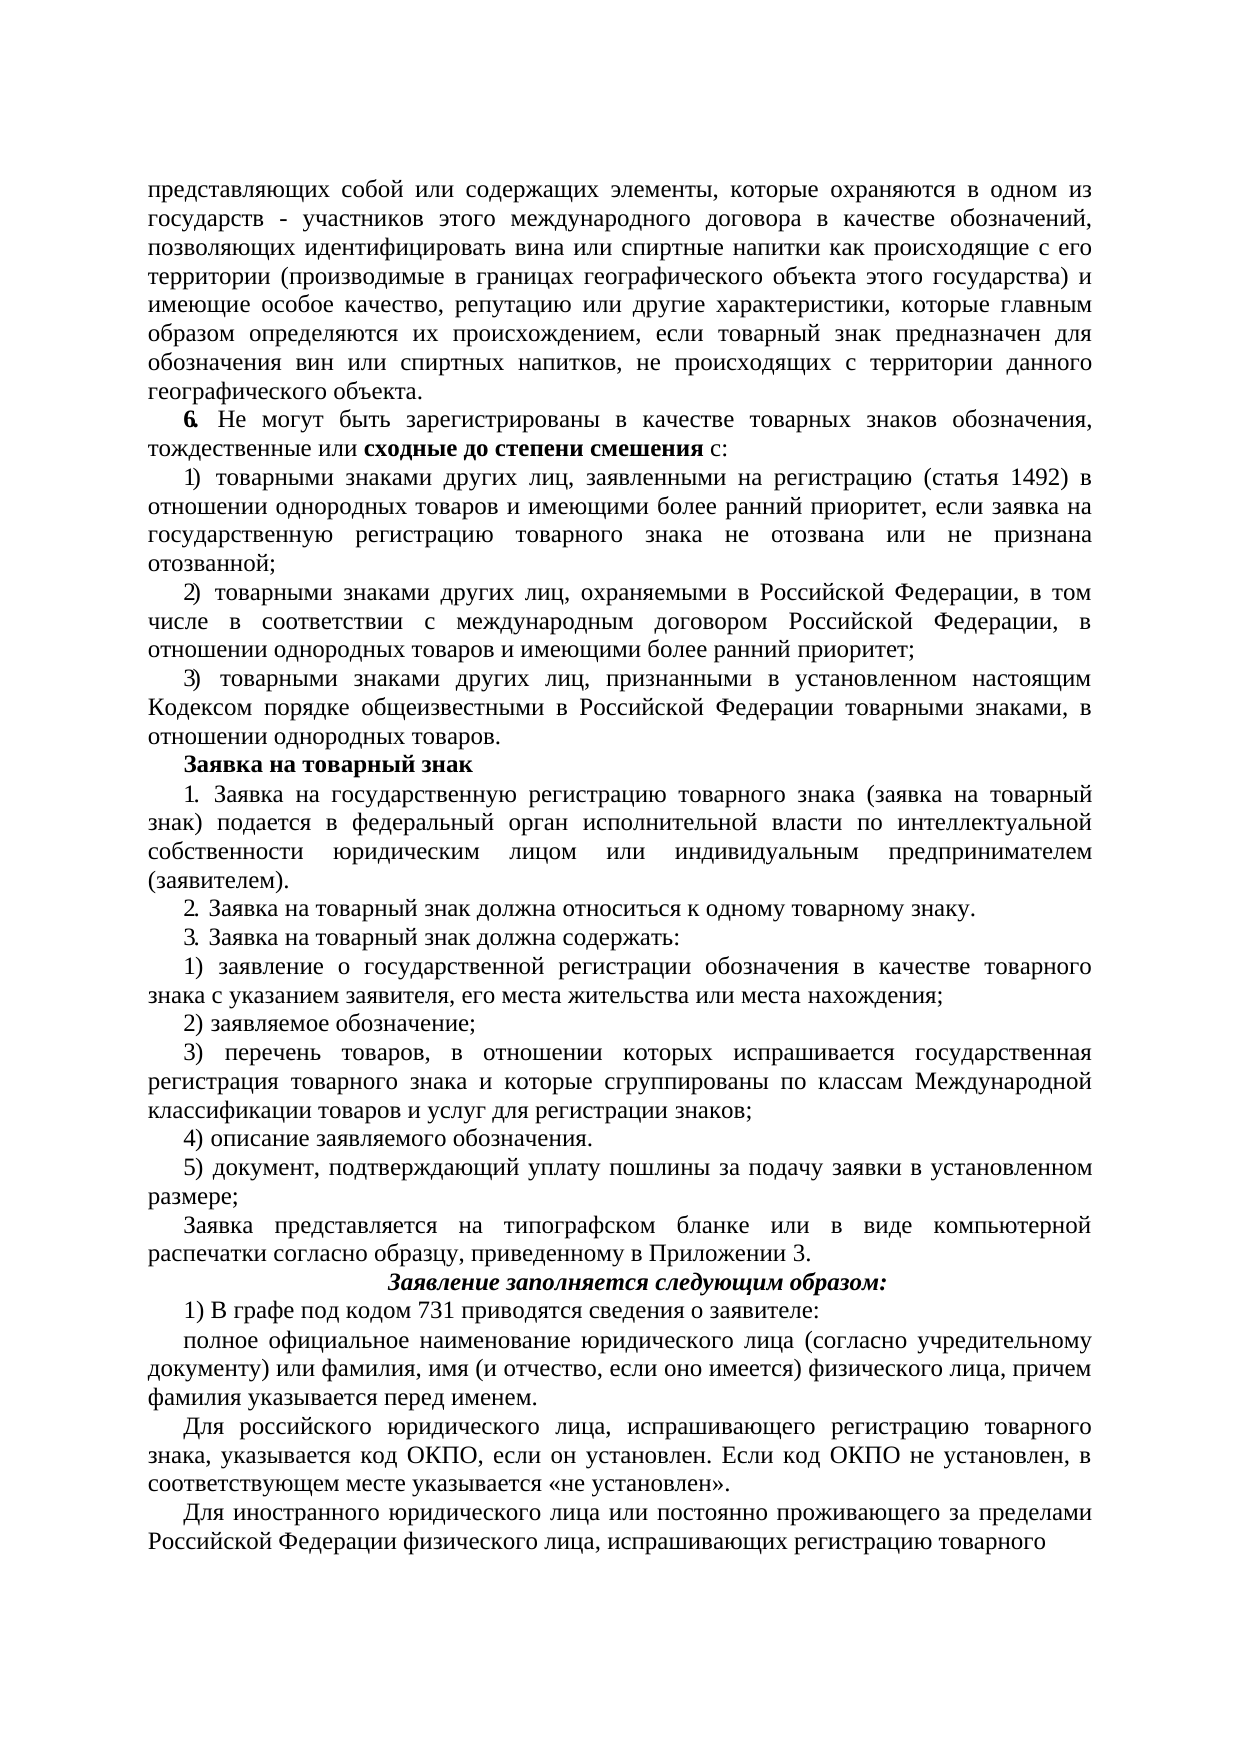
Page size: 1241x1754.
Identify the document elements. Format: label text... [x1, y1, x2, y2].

list Заявка на товарный знак должна содержать: [183, 922, 1126, 951]
text Для иностранного юридического лица или постоянно проживающего за пределами Российской Федерации физического лица, испрашивающих регистрацию товарного [148, 1497, 1093, 1555]
text Для российского юридического лица, испрашивающего регистрацию товарного знака, указывается код ОКПО, если он установлен. Если код ОКПО не установлен, в соответствующем месте указывается «не установлен». [148, 1411, 1093, 1497]
list Заявка на товарный знак должна относиться к одному товарному знаку. [183, 894, 1126, 922]
list документ, подтверждающий уплату пошлины за подачу заявки в установленном размере; [148, 1152, 1093, 1210]
text представляющих собой или содержащих элементы, которые охраняются в одном из государств - участников этого международного договора в качестве обозначений, позволяющих идентифицировать вина или спиртные напитки как происходящие с его территории (производимые в границах географического объекта этого государства) и имеющие особое качество, репутацию или другие характеристики, которые главным образом определяются их происхождением, если товарный знак предназначен для обозначения вин или спиртных напитков, не происходящих с территории данного географического объекта. [148, 174, 1093, 404]
list товарными знаками других лиц, заявленными на регистрацию (статья 1492) в отношении однородных товаров и имеющими более ранний приоритет, если заявка на государственную регистрацию товарного знака не отозвана или не признана отозванной; [148, 462, 1093, 577]
list заявление о государственной регистрации обозначения в качестве товарного знака с указанием заявителя, его места жительства или места нахождения; [148, 951, 1092, 1008]
list перечень товаров, в отношении которых испрашивается государственная регистрация товарного знака и которые сгруппированы по классам Международной классификации товаров и услуг для регистрации знаков; [148, 1037, 1093, 1123]
text Заявка на товарный знак [183, 750, 1126, 779]
list заявляемое обозначение; [183, 1008, 1126, 1037]
list товарными знаками других лиц, охраняемыми в Российской Федерации, в том числе в соответствии с международным договором Российской Федерации, в отношении однородных товаров и имеющими более ранний приоритет; [148, 577, 1092, 663]
text Заявление заполняется следующим образом: [388, 1268, 1126, 1296]
text полное официальное наименование юридического лица (согласно учредительному документу) или фамилия, имя (и отчество, если оно имеется) физического лица, причем фамилия указывается перед именем. [148, 1325, 1093, 1411]
text Заявка представляется на типографском бланке или в виде компьютерной распечатки согласно образцу, приведенному в Приложении 3. [148, 1210, 1092, 1267]
list Заявка на государственную регистрацию товарного знака (заявка на товарный знак) подается в федеральный орган исполнительной власти по интеллектуальной собственности юридическим лицом или индивидуальным предпринимателем (заявителем). [148, 779, 1093, 894]
text 1) В графе под кодом 731 приводятся сведения о заявителе: [183, 1296, 1126, 1325]
list товарными знаками других лиц, признанными в установленном настоящим Кодексом порядке общеизвестными в Российской Федерации товарными знаками, в отношении однородных товаров. [148, 663, 1092, 749]
list описание заявляемого обозначения. [183, 1123, 1126, 1152]
list Не могут быть зарегистрированы в качестве товарных знаков обозначения, тождественные или сходные до степени смешения с: [148, 404, 1093, 462]
